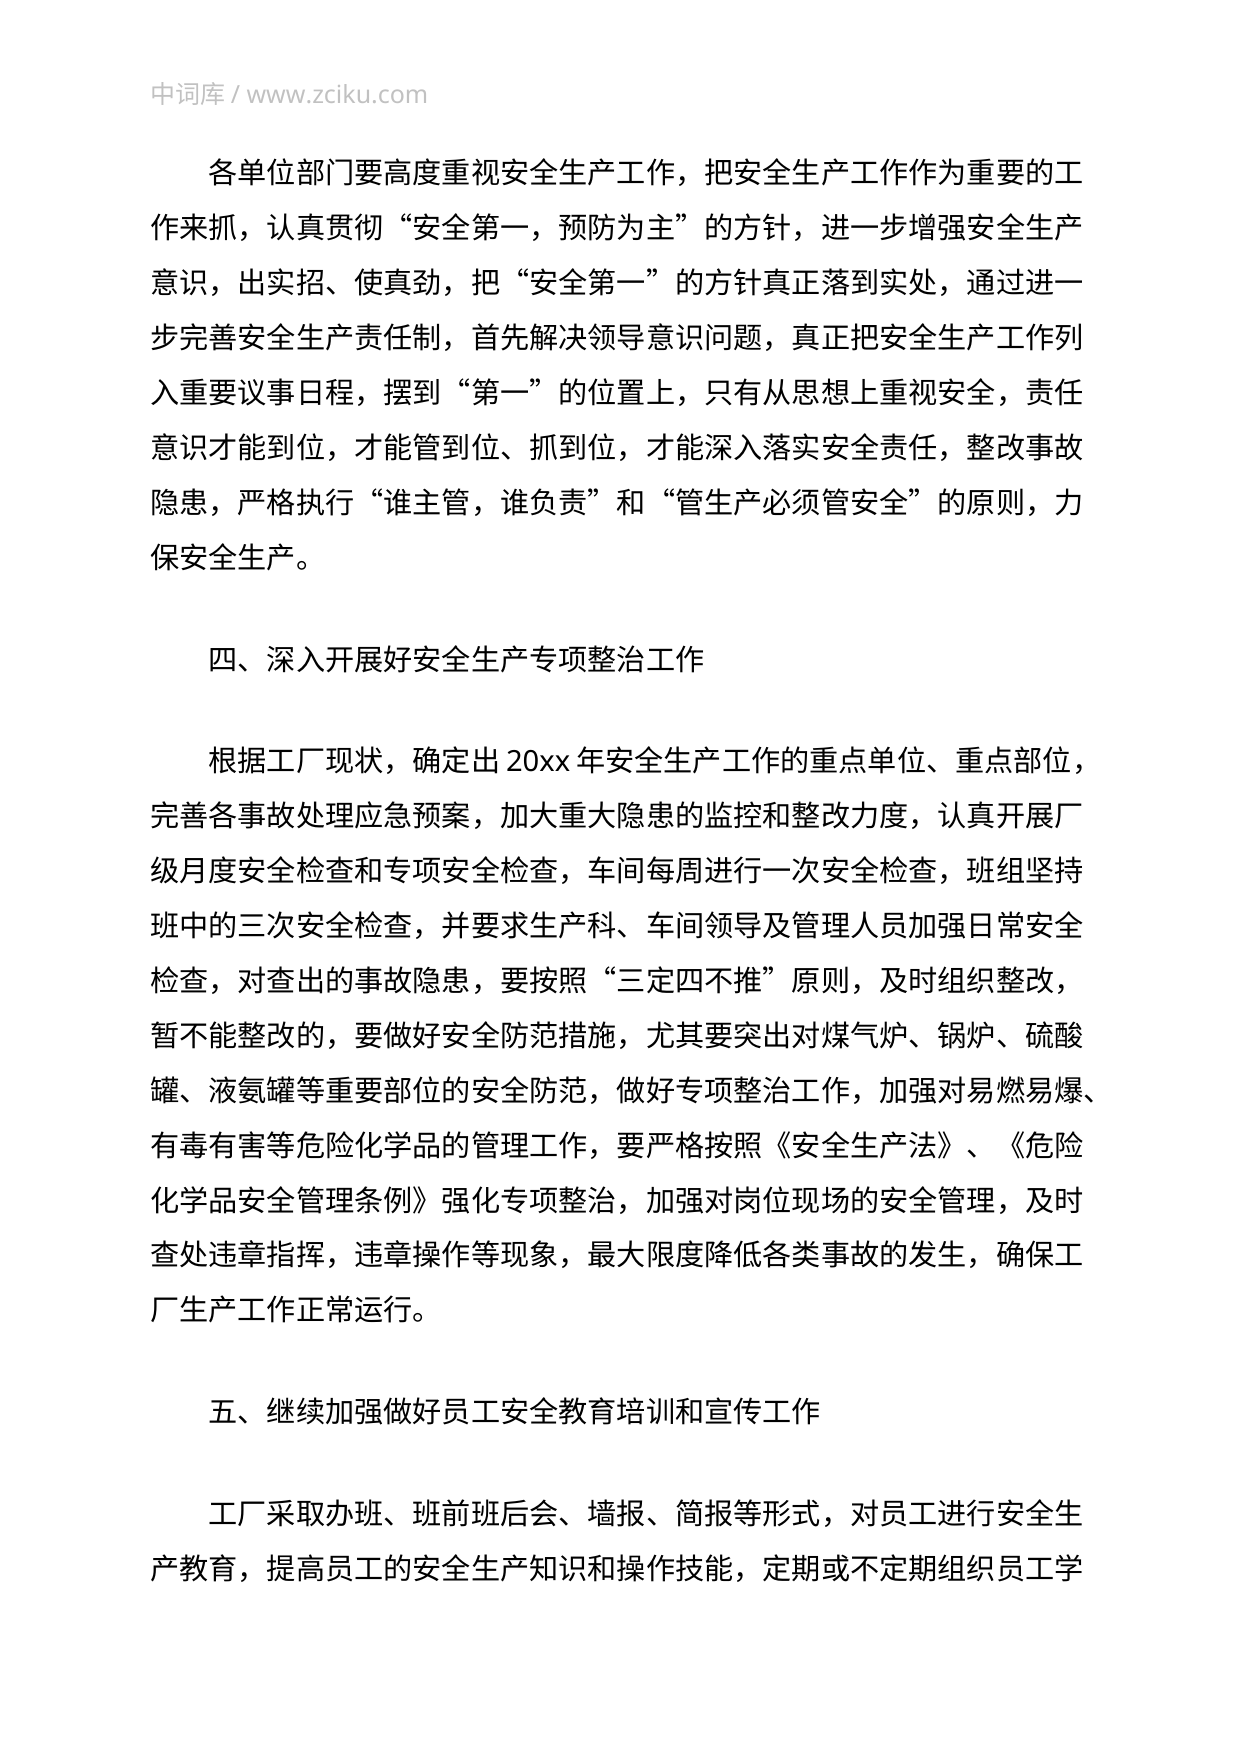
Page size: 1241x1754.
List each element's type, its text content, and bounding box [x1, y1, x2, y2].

text 四、深入开展好安全生产专项整治工作 [150, 636, 1090, 678]
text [150, 1490, 1090, 1588]
text 根据工厂现状，确定出20xx年安全生产工作的重点单位、重点部位，完善各事故处理应急预案，加大重大隐患的监控和整改力度，认真开展厂级月度安全检查和专项安全检查，车间每周进行一次安全检查，班组坚持班中的三次安全检查，并要求生产科、车间领导及管理人员加强日常安全检查，对查出的事故隐患，要按照“三定四不推”原则，及时组织整改，暂不能整改的，要做好安全防范措施，尤其要突出对煤气炉、锅炉、硫酸罐、液氨罐等重要部位的安全防范，做好专项整治工作，加强对易燃易爆、有毒有害等危险化学品的管理工作，要严格按照《安全生产法》、《危险化学品安全管理条例》强化专项整治，加强对岗位现场的安全管理，及时查处违章指挥，违章操作等现象，最大限度降低各类事故的发生，确保工厂生产工作正常运行。 [150, 738, 1090, 1329]
text 五、继续加强做好员工安全教育培训和宣传工作 [150, 1389, 1090, 1431]
text 各单位部门要高度重视安全生产工作，把安全生产工作作为重要的工作来抓，认真贯彻“安全第一，预防为主”的方针，进一步增强安全生产意识，出实招、使真劲，把“安全第一”的方针真正落到实处，通过进一步完善安全生产责任制，首先解决领导意识问题，真正把安全生产工作列入重要议事日程，摆到“第一”的位置上，只有从思想上重视安全，责任意识才能到位，才能管到位、抓到位，才能深入落实安全责任，整改事故隐患，严格执行“谁主管，谁负责”和“管生产必须管安全”的原则，力保安全生产。 [150, 150, 1090, 577]
